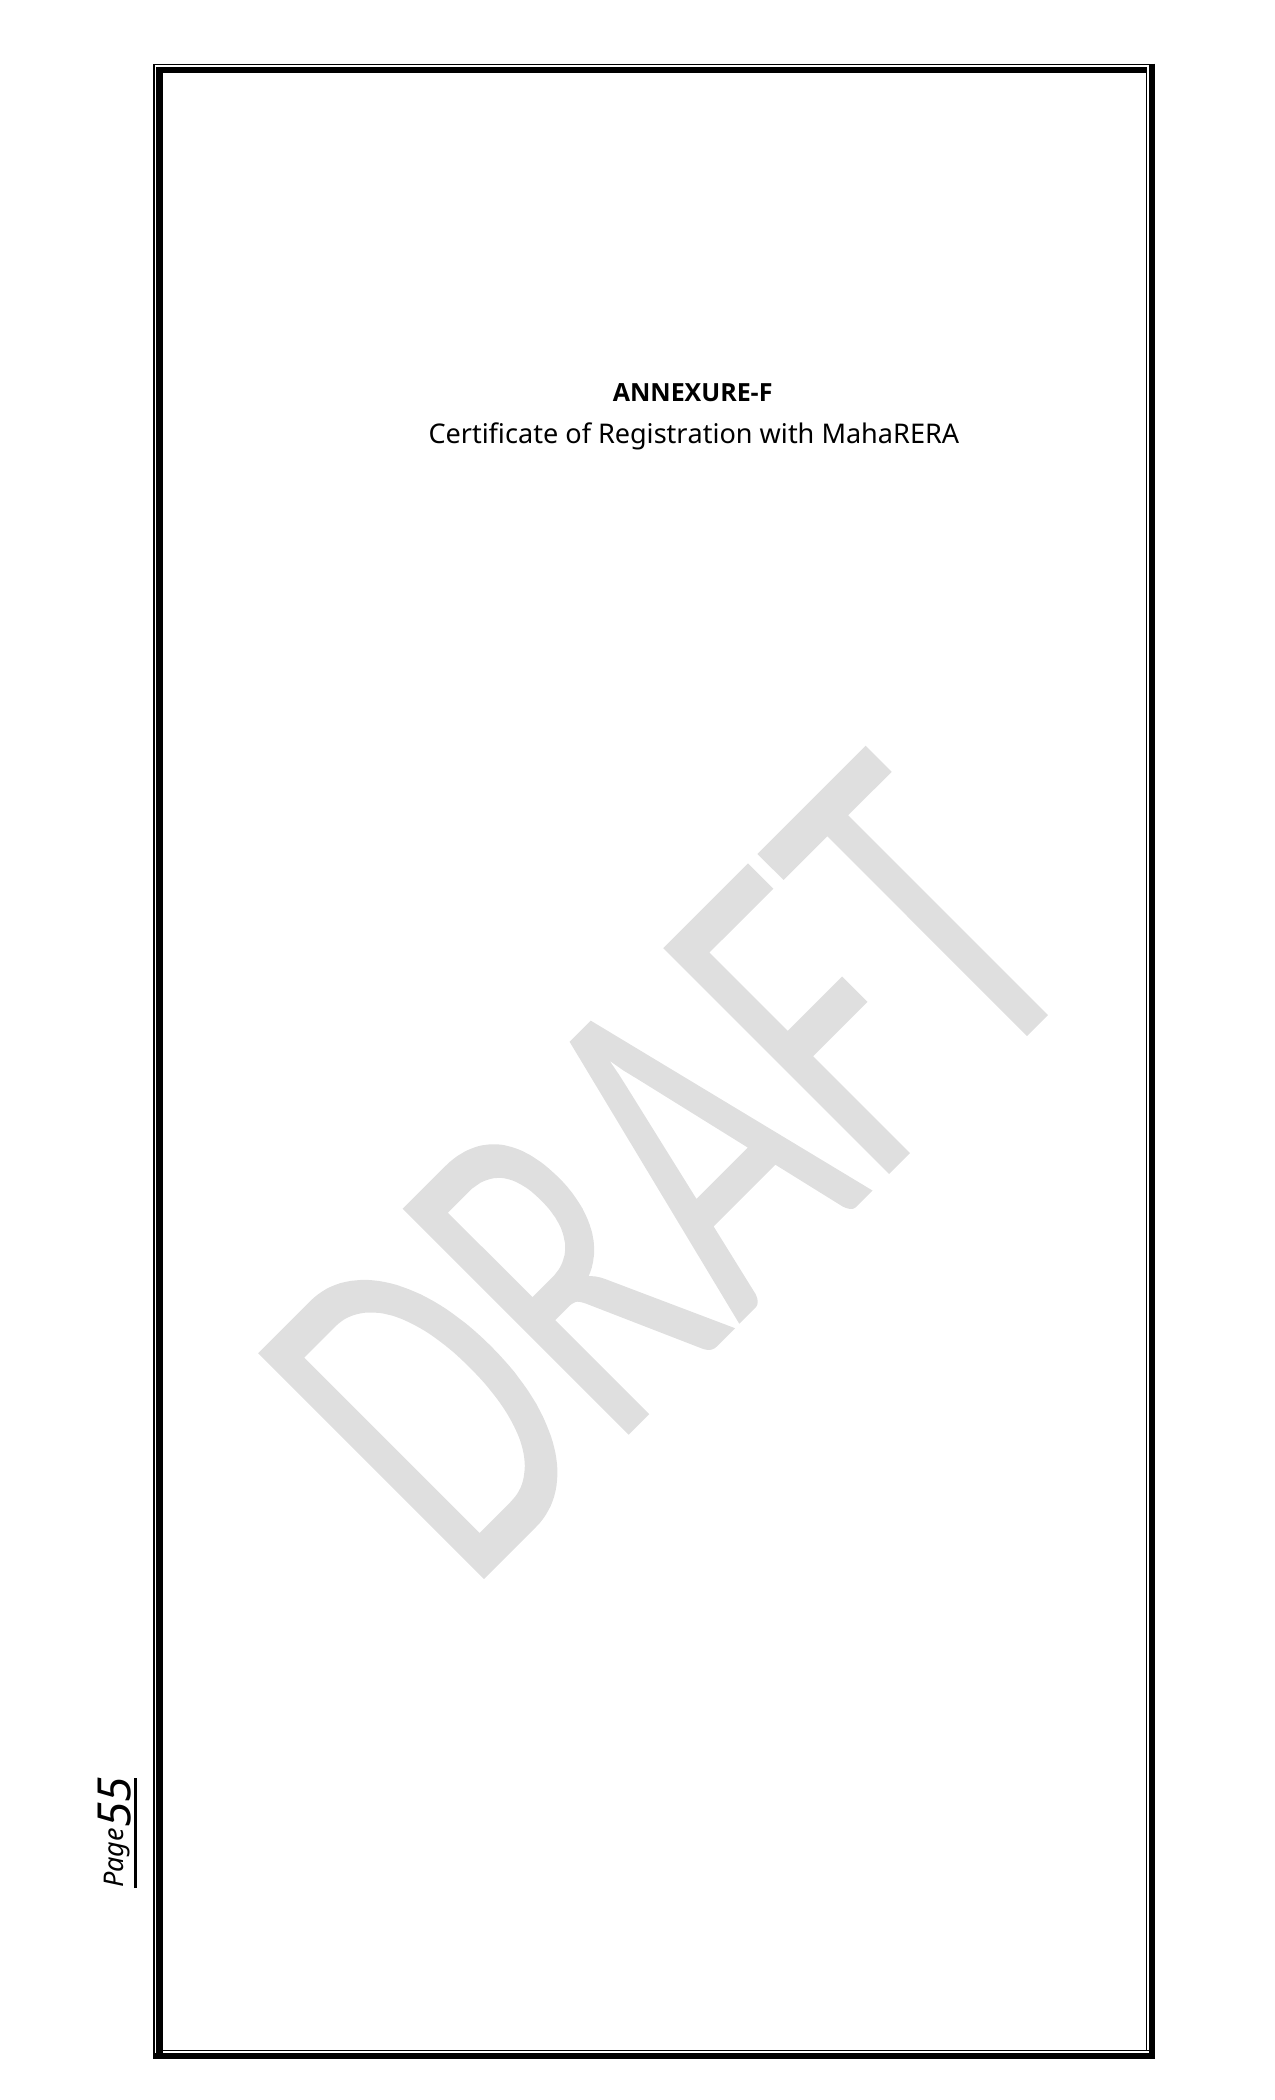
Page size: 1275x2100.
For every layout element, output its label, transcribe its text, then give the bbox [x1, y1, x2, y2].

text Certificate of Registration with MahaRERA [262, 414, 1125, 451]
text ANNEXURE-F [260, 375, 1125, 409]
